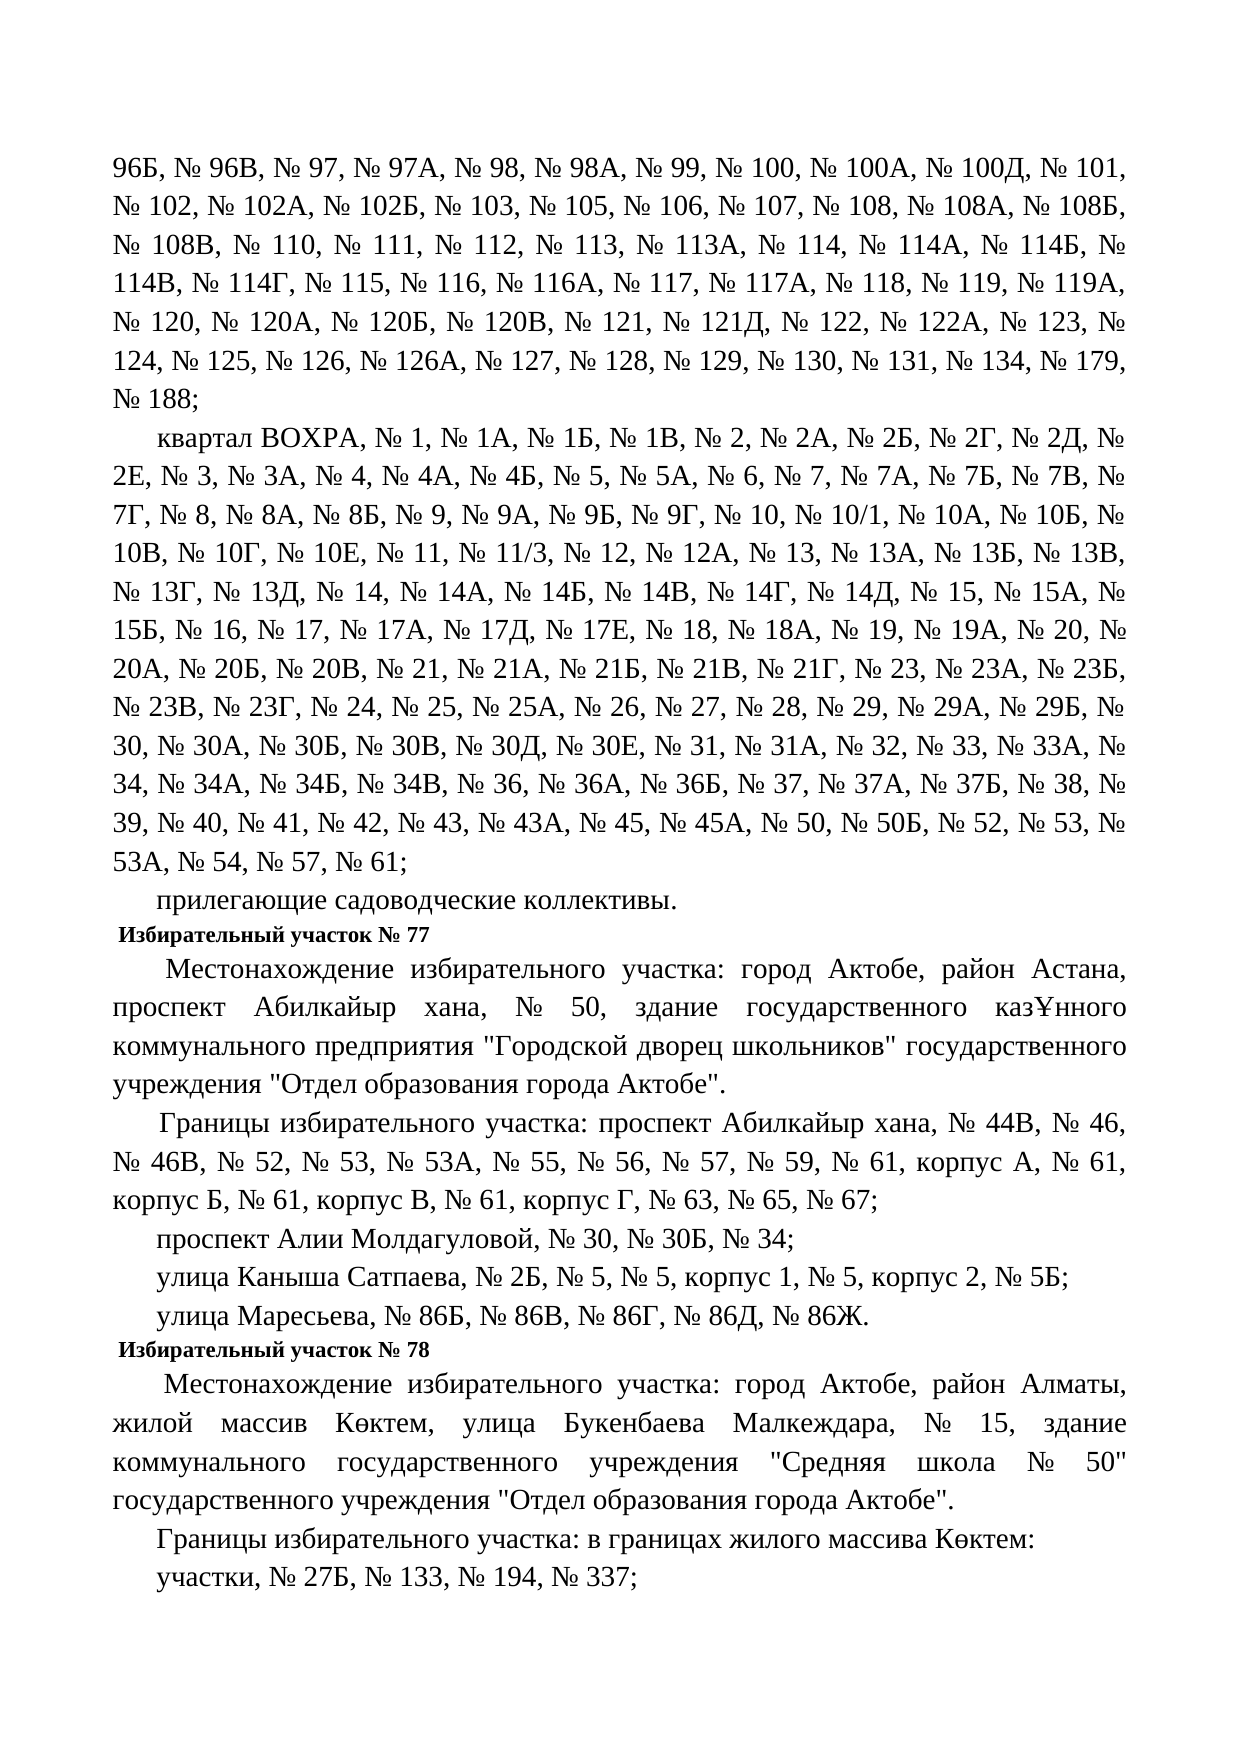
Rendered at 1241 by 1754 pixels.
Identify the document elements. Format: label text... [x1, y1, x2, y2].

text Избирательный участок № 78 [112, 1336, 1128, 1363]
text улица Маресьева, № 86Б, № 86В, № 86Г, № 86Д, № 86Ж. [112, 1298, 1128, 1331]
text проспект Алии Молдагуловой, № 30, № 30Б, № 34; [112, 1221, 1128, 1254]
text улица Каныша Сатпаева, № 2Б, № 5, № 5, корпус 1, № 5, корпус 2, № 5Б; [112, 1259, 1128, 1293]
text Границы избирательного участка: в границах жилого массива Көктем: [112, 1521, 1128, 1554]
text участки, № 27Б, № 133, № 194, № 337; [112, 1559, 1128, 1593]
text Избирательный участок № 77 [112, 921, 1128, 947]
text квартал ВОХРА, № 1, № 1А, № 1Б, № 1В, № 2, № 2А, № 2Б, № 2Г, № 2Д, № 2Е, № 3, № 3А, № 4, № 4А, № 4Б, № 5, № 5А, № 6, № 7, № 7А, № 7Б, № 7В, № 7Г, № 8, № 8А, № 8Б, № 9, № 9А, № 9Б, № 9Г, № 10, № 10/1, № 10А, № 10Б, № 10В, № 10Г, № 10Е, № 11, № 11/3, № 12, № 12А, № 13, № 13А, № 13Б, № 13В, № 13Г, № 13Д, № 14, № 14А, № 14Б, № 14В, № 14Г, № 14Д, № 15, № 15А, № 15Б, № 16, № 17, № 17А, № 17Д, № 17Е, № 18, № 18А, № 19, № 19А, № 20, № 20А, № 20Б, № 20В, № 21, № 21А, № 21Б, № 21В, № 21Г, № 23, № 23А, № 23Б, № 23В, № 23Г, № 24, № 25, № 25А, № 26, № 27, № 28, № 29, № 29А, № 29Б, № 30, № 30А, № 30Б, № 30В, № 30Д, № 30Е, № 31, № 31А, № 32, № 33, № 33А, № 34, № 34А, № 34Б, № 34В, № 36, № 36А, № 36Б, № 37, № 37А, № 37Б, № 38, № 39, № 40, № 41, № 42, № 43, № 43А, № 45, № 45А, № 50, № 50Б, № 52, № 53, № 53А, № 54, № 57, № 61; [112, 420, 1128, 877]
text Границы избирательного участка: проспект Абилкайыр хана, № 44В, № 46, № 46В, № 52, № 53, № 53А, № 55, № 56, № 57, № 59, № 61, корпус А, № 61, корпус Б, № 61, корпус В, № 61, корпус Г, № 63, № 65, № 67; [112, 1105, 1128, 1216]
text Местонахождение избирательного участка: город Актобе, район Алматы, жилой массив Көктем, улица Букенбаева Малкеждара, № 15, здание коммунального государственного учреждения "Средняя школа № 50" государственного учреждения "Отдел образования города Актобе". [112, 1367, 1128, 1516]
text прилегающие садоводческие коллективы. [112, 882, 1128, 916]
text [112, 150, 1128, 415]
text Местонахождение избирательного участка: город Актобе, район Астана, проспект Абилкайыр хана, № 50, здание государственного казҰнного коммунального предприятия "Городской дворец школьников" государственного учреждения "Отдел образования города Актобе". [112, 951, 1128, 1100]
